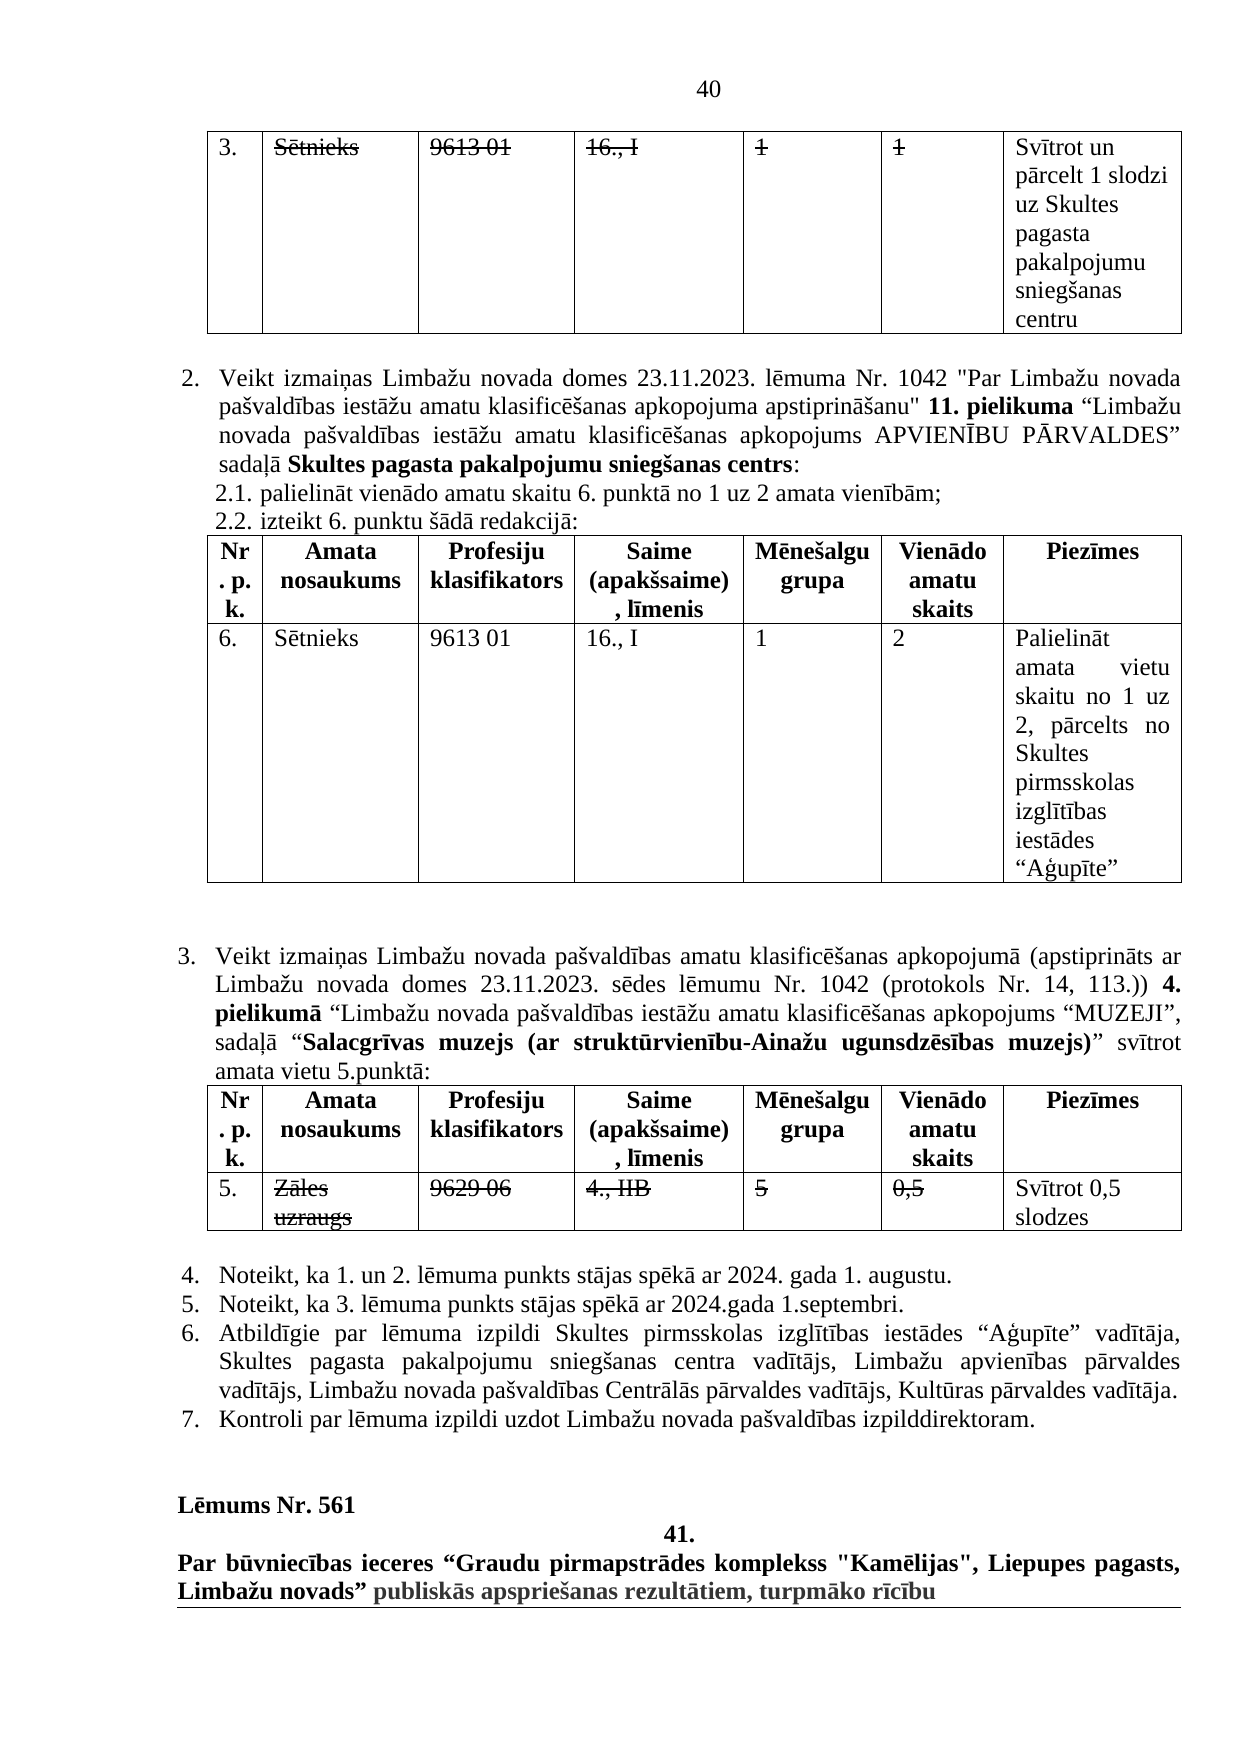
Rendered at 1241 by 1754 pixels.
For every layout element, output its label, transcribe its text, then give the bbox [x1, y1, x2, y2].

table_cell Palielināt amata vietu skaitu no 1 uz 2, pārcelts no Skultes pirmsskolas izglītības iestādes “Aģupīte” [1004, 624, 1181, 882]
list Noteikt, ka 3. lēmuma punkts stājas spēkā ar 2024.gada 1.septembri. [181, 1289, 1181, 1318]
table_header Piezīmes [1004, 1086, 1181, 1172]
table_cell 0,5 [882, 1173, 1003, 1230]
list palielināt vienādo amatu skaitu 6. punktā no 1 uz 2 amata vienībām; [215, 478, 1181, 506]
list Veikt izmaiņas Limbažu novada pašvaldības amatu klasificēšanas apkopojumā (apstiprināts ar Limbažu novada domes 23.11.2023. sēdes lēmumu Nr. 1042 (protokols Nr. 14, 113.)) 4. pielikumā “Limbažu novada pašvaldības iestāžu amatu klasificēšanas apkopojums “MUZEJI”, sadaļā “Salacgrīvas muzejs (ar struktūrvienību-Ainažu ugunsdzēsības muzejs)” svītrot amata vietu 5.punktā: [177, 941, 1181, 1084]
table_cell 9613 01 [419, 624, 574, 882]
table_cell 1 [744, 624, 881, 882]
table_cell Svītrot 0,5 slodzes [1004, 1173, 1181, 1230]
list Noteikt, ka 1. un 2. lēmuma punkts stājas spēkā ar 2024. gada 1. augustu. [181, 1260, 1181, 1289]
table_cell 1 [744, 132, 881, 333]
table_cell Sētnieks [263, 132, 418, 333]
table_header Nr. p. k. [208, 536, 262, 622]
table_header Nr. p. k. [208, 1086, 262, 1172]
table_cell 16., I [575, 624, 743, 882]
list Veikt izmaiņas Limbažu novada domes 23.11.2023. lēmuma Nr. 1042 "Par Limbažu novada pašvaldības iestāžu amatu klasificēšanas apkopojuma apstiprināšanu" 11. pielikuma “Limbažu novada pašvaldības iestāžu amatu klasificēšanas apkopojums APVIENĪBU PĀRVALDES” sadaļā Skultes pagasta pakalpojumu sniegšanas centrs: [181, 363, 1181, 478]
table_cell 1 [882, 132, 1003, 333]
table_cell Zāles uzraugs [263, 1173, 418, 1230]
table_header Saime (apakšsaime), līmenis [575, 1086, 743, 1172]
table_cell 2 [882, 624, 1003, 882]
table_cell 3. [208, 132, 262, 333]
text Lēmums Nr. 561 [177, 1490, 1181, 1519]
table_cell 4., IIB [575, 1173, 743, 1230]
table_header Vienādo amatu skaits [882, 1086, 1003, 1172]
table_header Profesiju klasifikators [419, 1086, 574, 1172]
table_header Amata nosaukums [263, 1086, 418, 1172]
table_cell 16., I [575, 132, 743, 333]
table_header Amata nosaukums [263, 536, 418, 622]
table_cell Sētnieks [263, 624, 418, 882]
table_cell 5 [744, 1173, 881, 1230]
text Par būvniecības ieceres “Graudu pirmapstrādes komplekss "Kamēlijas", Liepupes pagasts, Limbažu novads” publiskās apspriešanas rezultātiem, turpmāko rīcību [177, 1548, 1181, 1607]
table_header Mēnešalgu grupa [744, 536, 881, 622]
text 41. [177, 1519, 1181, 1548]
table_header Saime (apakšsaime), līmenis [575, 536, 743, 622]
table_cell Svītrot un pārcelt 1 slodzi uz Skultes pagasta pakalpojumu sniegšanas centru [1004, 132, 1181, 333]
list Kontroli par lēmuma izpildi uzdot Limbažu novada pašvaldības izpilddirektoram. [181, 1404, 1181, 1433]
list izteikt 6. punktu šādā redakcijā: [215, 506, 1181, 535]
table_header Vienādo amatu skaits [882, 536, 1003, 622]
table_header Piezīmes [1004, 536, 1181, 622]
table_cell 6. [208, 624, 262, 882]
table_cell 5. [208, 1173, 262, 1230]
table_header Mēnešalgu grupa [744, 1086, 881, 1172]
table_cell 9613 01 [419, 132, 574, 333]
list Atbildīgie par lēmuma izpildi Skultes pirmsskolas izglītības iestādes “Aģupīte” vadītāja, Skultes pagasta pakalpojumu sniegšanas centra vadītājs, Limbažu apvienības pārvaldes vadītājs, Limbažu novada pašvaldības Centrālās pārvaldes vadītājs, Kultūras pārvaldes vadītāja. [181, 1318, 1181, 1404]
table_cell 9629 06 [419, 1173, 574, 1230]
table_header Profesiju klasifikators [419, 536, 574, 622]
